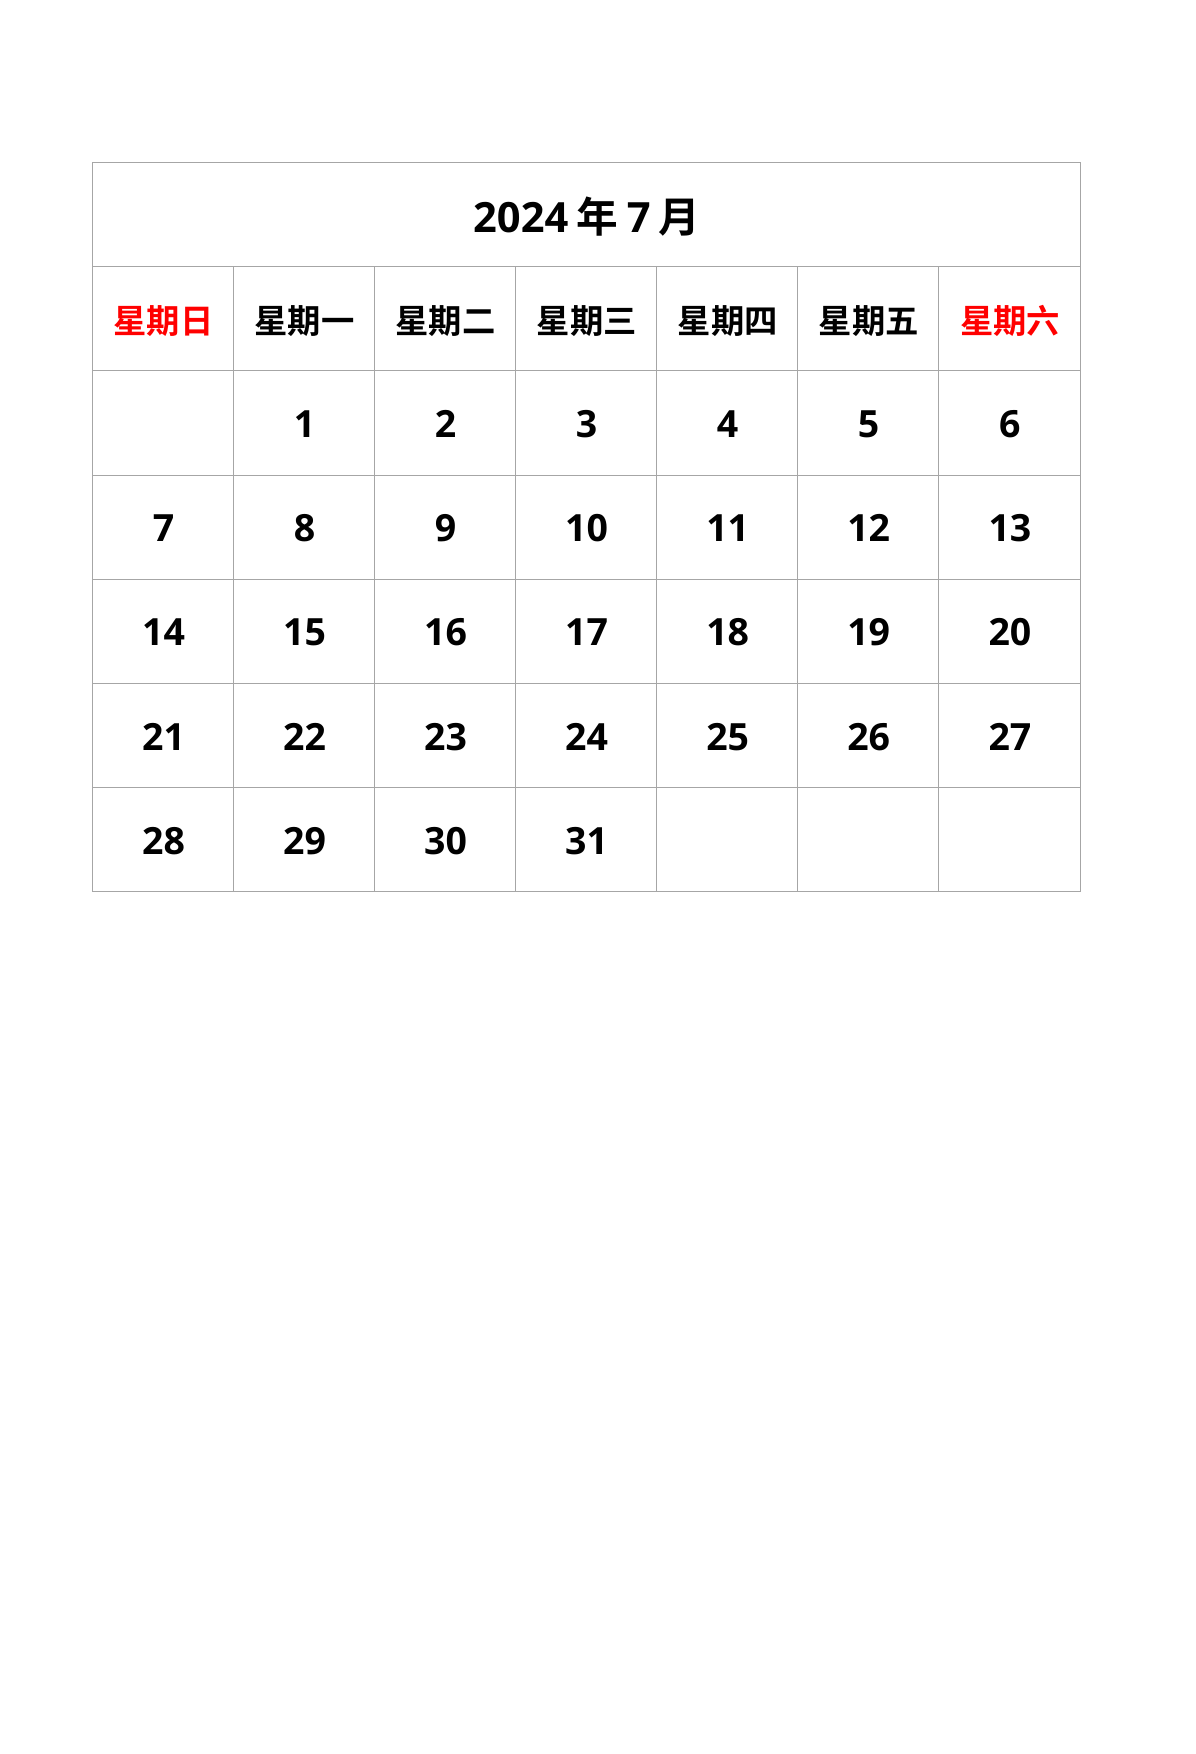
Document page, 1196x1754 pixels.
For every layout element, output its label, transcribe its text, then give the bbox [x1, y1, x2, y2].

table_cell 6 [939, 371, 1080, 474]
table_cell 星期二 [375, 267, 515, 370]
table_cell 19 [798, 580, 938, 683]
table_cell 27 [939, 684, 1080, 787]
table_cell 星期一 [234, 267, 374, 370]
table_cell 18 [657, 580, 797, 683]
table_cell 21 [93, 684, 233, 787]
table_cell 10 [516, 476, 656, 579]
table_cell 星期三 [516, 267, 656, 370]
table_header 2024年7月 [93, 163, 1080, 266]
table_cell 31 [516, 788, 656, 891]
table_cell 星期四 [657, 267, 797, 370]
table_cell 22 [234, 684, 374, 787]
table_cell 11 [657, 476, 797, 579]
table_cell 15 [234, 580, 374, 683]
table_cell 2 [375, 371, 515, 474]
table_cell 1 [234, 371, 374, 474]
table_cell 28 [93, 788, 233, 891]
table_cell [93, 371, 233, 474]
table_cell 20 [939, 580, 1080, 683]
table_cell 26 [798, 684, 938, 787]
table_cell 7 [93, 476, 233, 579]
table_cell 星期六 [939, 267, 1080, 370]
table_cell 29 [234, 788, 374, 891]
table_cell 17 [516, 580, 656, 683]
table_cell 星期五 [798, 267, 938, 370]
table_cell 23 [375, 684, 515, 787]
table_cell 5 [798, 371, 938, 474]
table_cell [939, 788, 1080, 891]
table_cell 13 [939, 476, 1080, 579]
table_cell 24 [516, 684, 656, 787]
table_cell 30 [375, 788, 515, 891]
table_cell 14 [93, 580, 233, 683]
table_cell 3 [516, 371, 656, 474]
table_cell 25 [657, 684, 797, 787]
table_cell 16 [375, 580, 515, 683]
table_cell 8 [234, 476, 374, 579]
table_cell [657, 788, 797, 891]
table_cell 9 [375, 476, 515, 579]
table_cell [798, 788, 938, 891]
table_cell 星期日 [93, 267, 233, 370]
table_cell 4 [657, 371, 797, 474]
table_cell 12 [798, 476, 938, 579]
